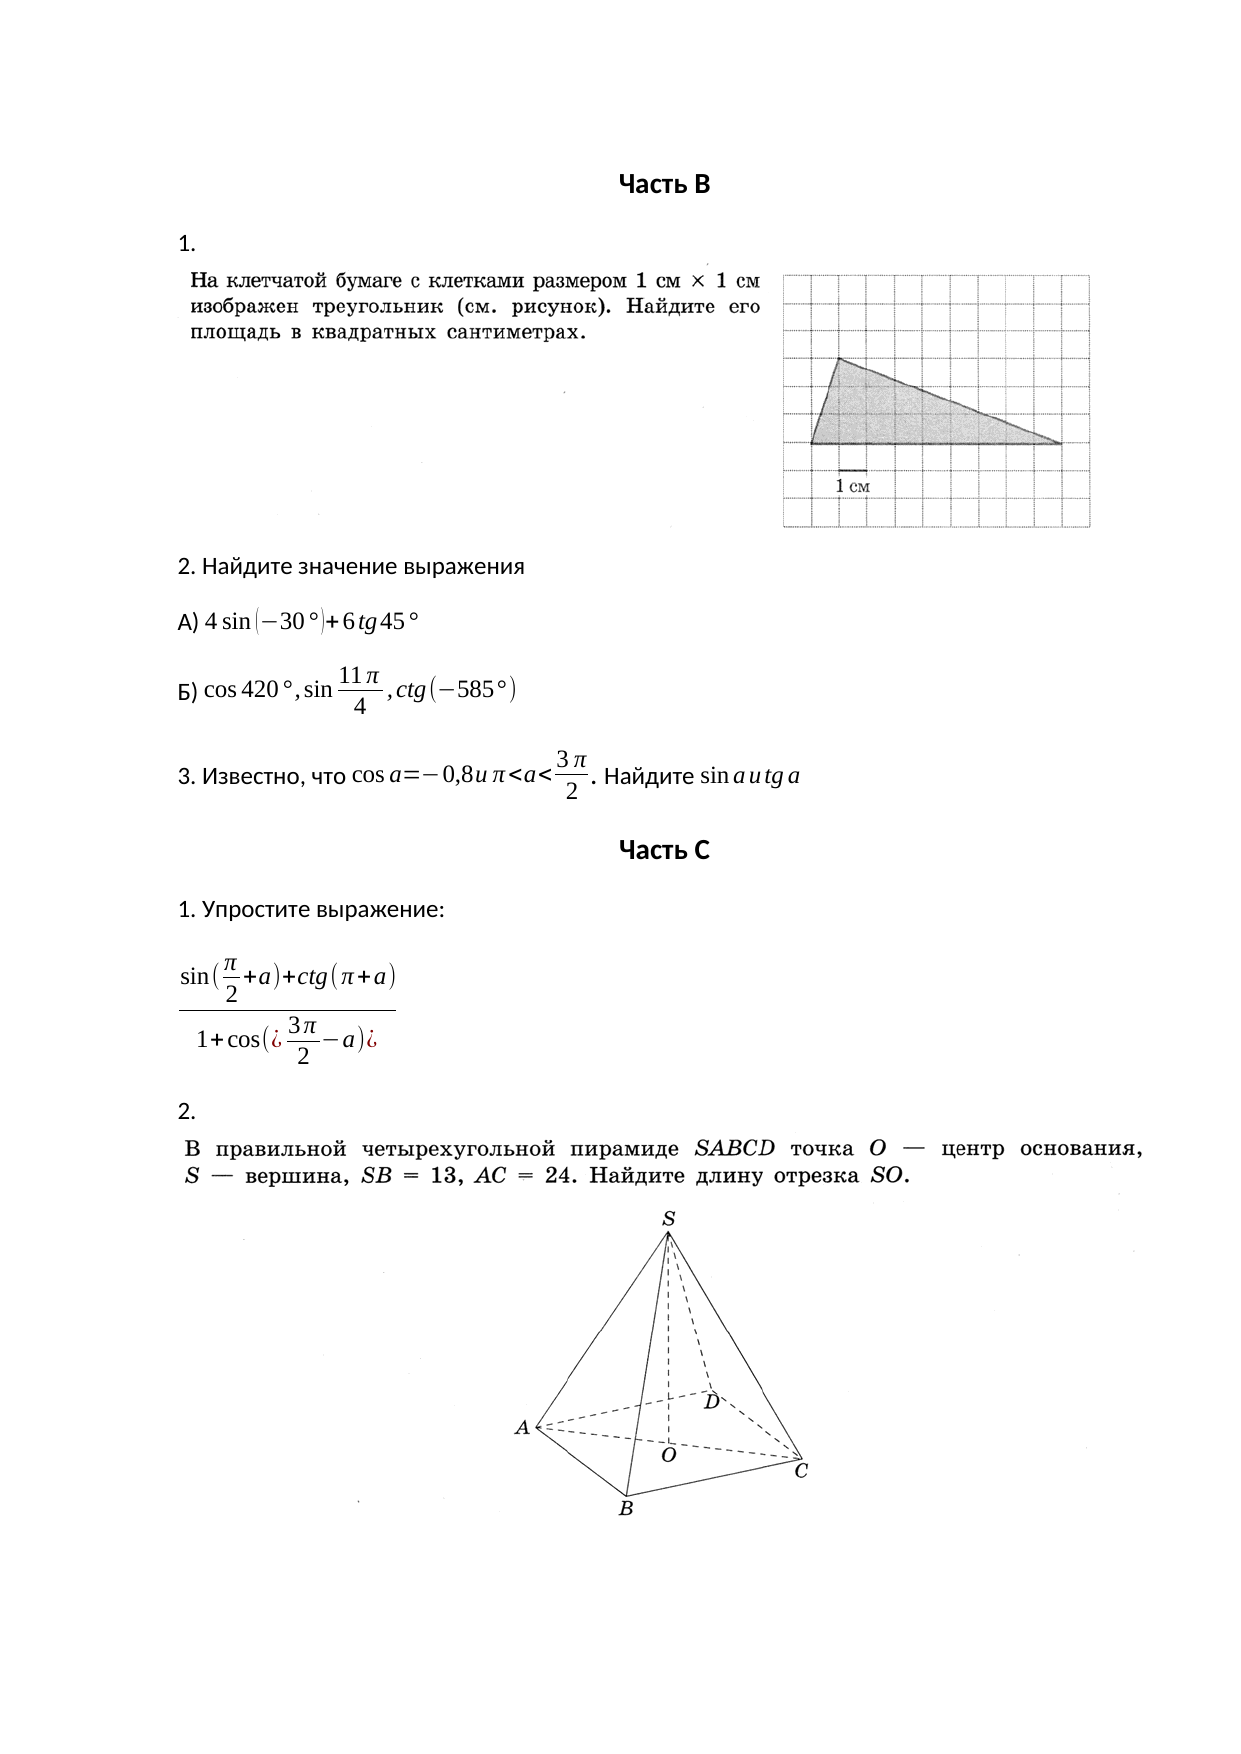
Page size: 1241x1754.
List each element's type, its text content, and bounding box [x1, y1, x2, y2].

text 3. Известно, что . Найдите [177, 746, 1152, 805]
text 1. 2. Найдите значение выражения [177, 227, 1152, 581]
text Б) [177, 662, 1152, 721]
text А) [177, 606, 1152, 636]
text Часть B [177, 165, 1152, 201]
text 2. [177, 1095, 1152, 1130]
text Часть С [177, 831, 1152, 867]
text 1. Упростите выражение: [177, 893, 1152, 923]
